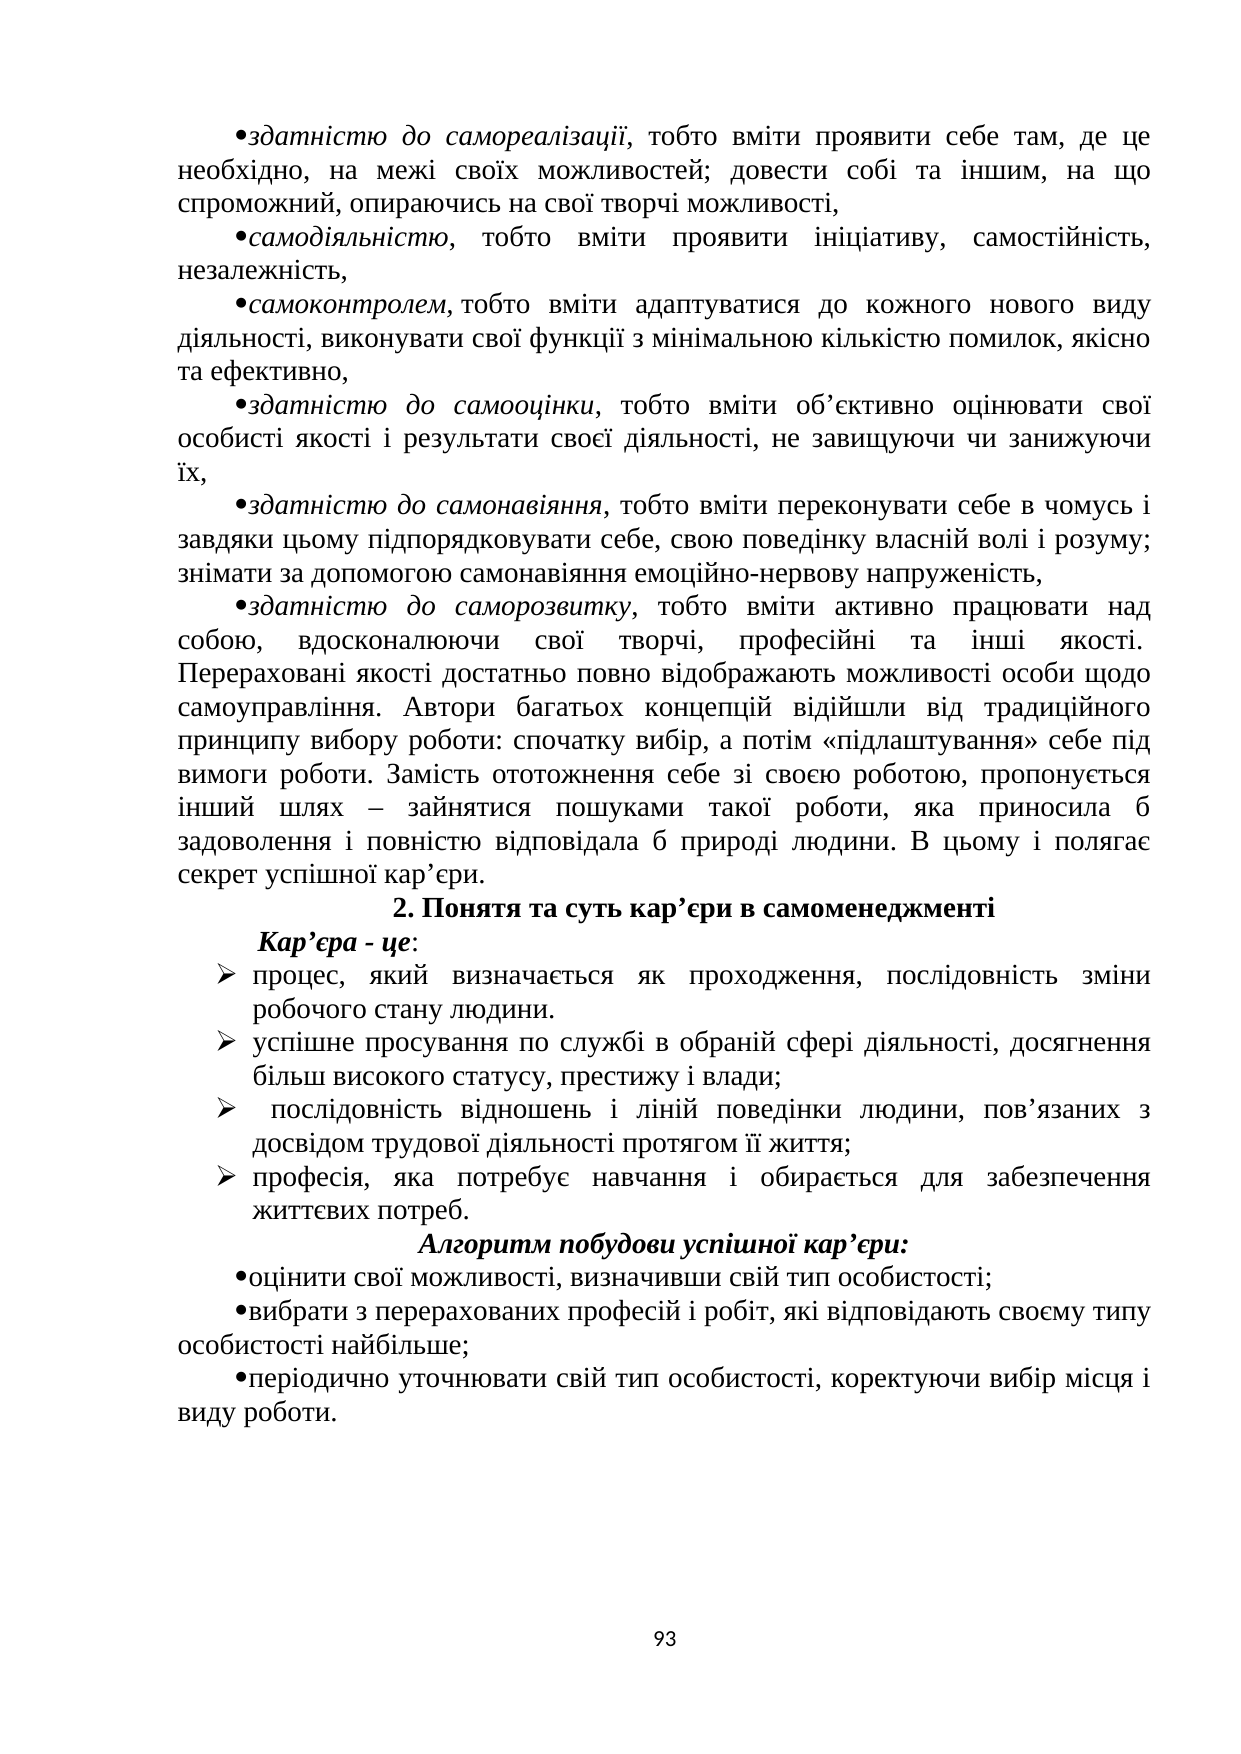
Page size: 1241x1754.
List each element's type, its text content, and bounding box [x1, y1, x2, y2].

text самоконтролем, тобто вміти адаптуватися до кожного нового виду діяльності, виконувати свої функції з мінімальною кількістю помилок, якісно та ефективно, [177, 286, 1152, 387]
list професія, яка потребує навчання і обирається для забезпечення життєвих потреб. [215, 1159, 1152, 1226]
list послідовність відношень і ліній поведінки людини, пов’язаних з досвідом трудової діяльності протягом її життя; [215, 1092, 1152, 1159]
text вибрати з перерахованих професій і робіт, які відповідають своєму типу особистості найбільше; [177, 1293, 1152, 1360]
text здатністю до самореалізації, тобто вміти проявити себе там, де це необхідно, на межі своїх можливостей; довести собі та іншим, на що спроможний, опираючись на свої творчі можливості, [177, 118, 1152, 219]
text Кар’єра - це: [177, 924, 1152, 957]
text здатністю до саморозвитку, тобто вміти активно працювати над собою, вдосконалюючи свої творчі, професійні та інші якості. Перераховані якості достатньо повно відображають можливості особи щодо самоуправління. Автори багатьох концепцій відійшли від традиційного принципу вибору роботи: спочатку вибір, а потім «підлаштування» себе під вимоги роботи. Замість ототожнення себе зі своєю роботою, пропонується інший шлях – зайнятися пошуками такої роботи, яка приносила б задоволення і повністю відповідала б природі людини. В цьому і полягає секрет успішної кар’єри. [177, 588, 1152, 890]
text здатністю до самонавіяння, тобто вміти переконувати себе в чомусь і завдяки цьому підпорядковувати себе, свою поведінку власній волі і розуму; знімати за допомогою самонавіяння емоційно-нервову напруженість, [177, 487, 1152, 588]
text 2. Понятя та суть кар’єри в самоменеджменті [177, 890, 1152, 924]
text здатністю до самооцінки, тобто вміти об’єктивно оцінювати свої особисті якості і результати своєї діяльності, не завищуючи чи занижуючи їх, [177, 387, 1152, 487]
text оцінити свої можливості, визначивши свій тип особистості; [177, 1259, 1152, 1293]
list процес, який визначається як проходження, послідовність зміни робочого стану людини. [215, 957, 1152, 1024]
text самодіяльністю, тобто вміти проявити ініціативу, самостійність, незалежність, [177, 219, 1152, 286]
list успішне просування по службі в обраній сфері діяльності, досягнення більш високого статусу, престижу і влади; [215, 1024, 1152, 1092]
text Алгоритм побудови успішної кар’єри: [177, 1226, 1152, 1259]
text періодично уточнювати свій тип особистості, коректуючи вибір місця і виду роботи. [177, 1360, 1152, 1428]
